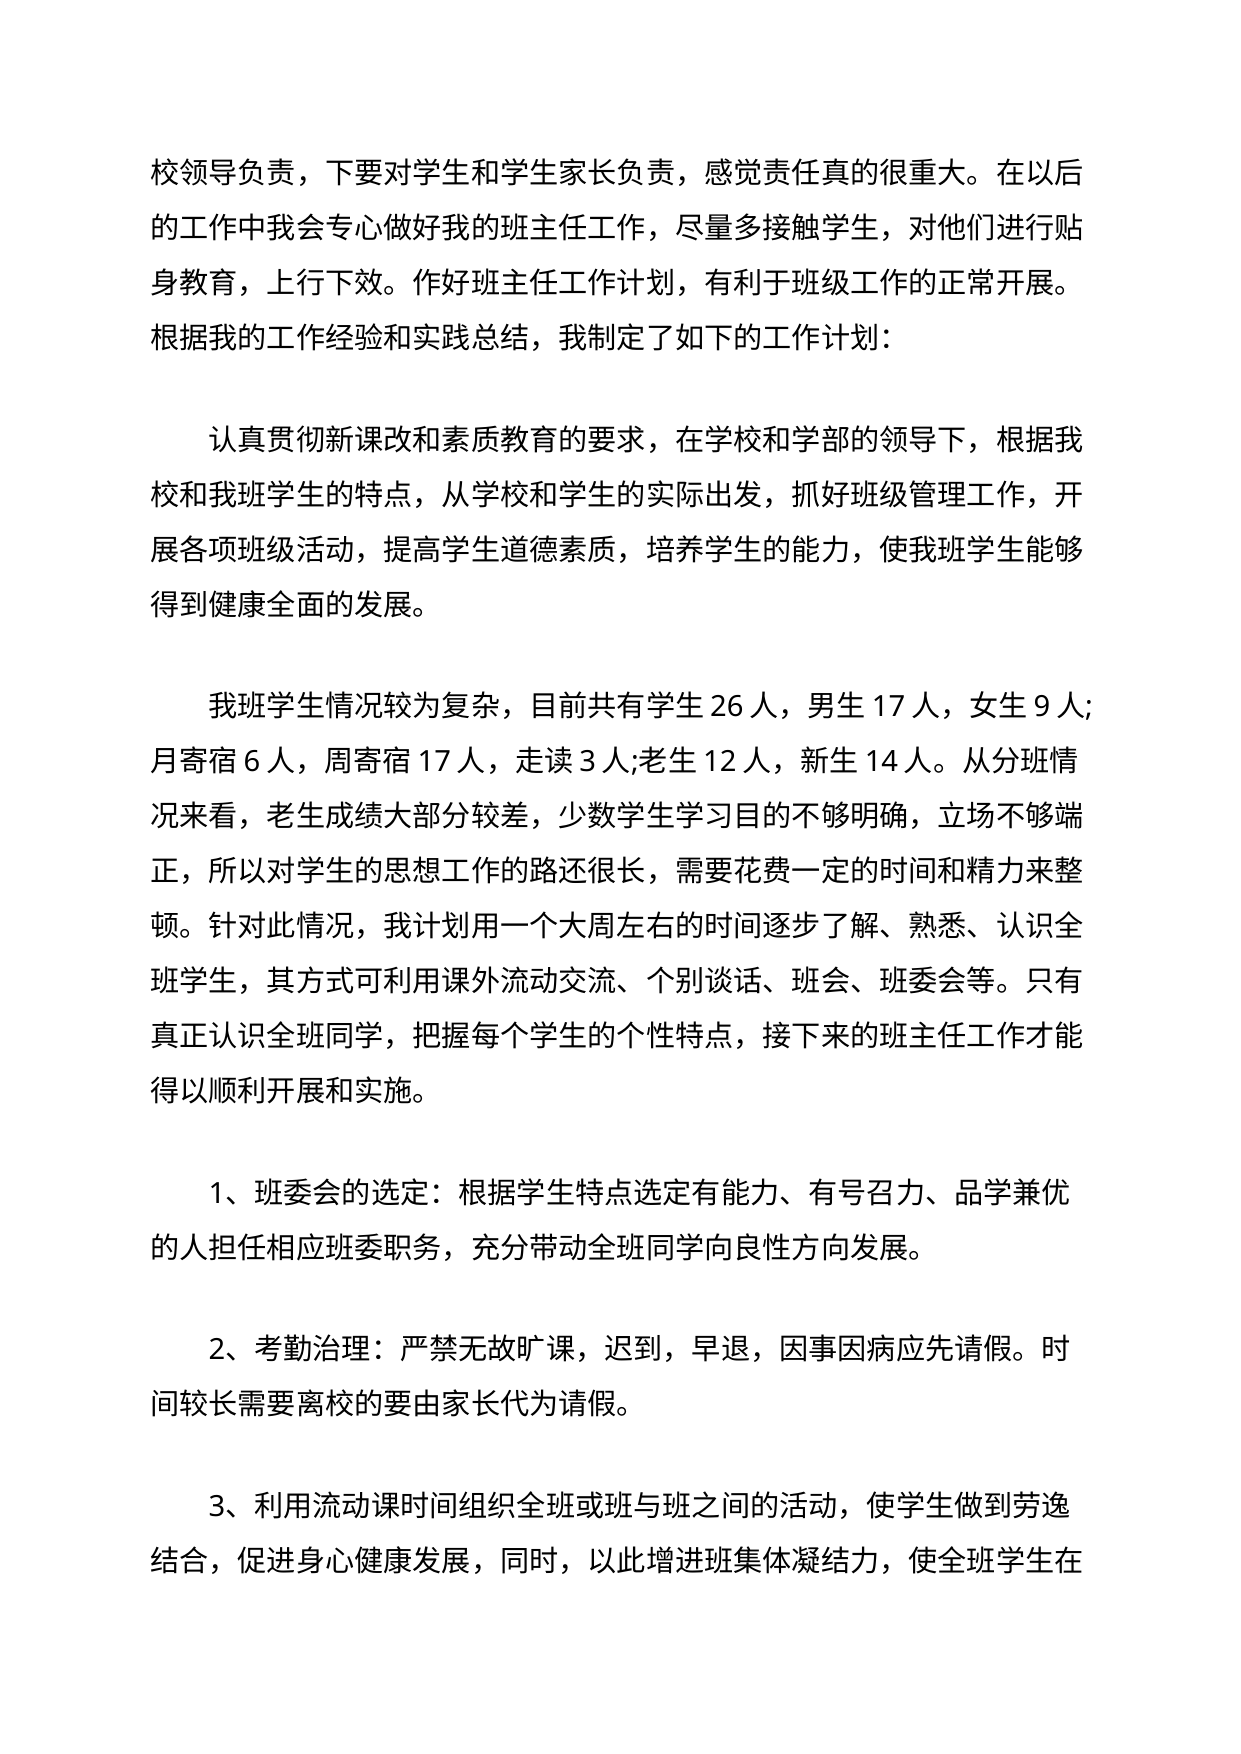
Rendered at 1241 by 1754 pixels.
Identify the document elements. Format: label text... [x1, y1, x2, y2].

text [150, 1483, 1090, 1580]
text 1、班委会的选定：根据学生特点选定有能力、有号召力、品学兼优的人担任相应班委职务，充分带动全班同学向良性方向发展。 [150, 1169, 1090, 1266]
text 我班学生情况较为复杂，目前共有学生26人，男生17人，女生9人;月寄宿6人，周寄宿17人，走读3人;老生12人，新生14人。从分班情况来看，老生成绩大部分较差，少数学生学习目的不够明确，立场不够端正，所以对学生的思想工作的路还很长，需要花费一定的时间和精力来整顿。针对此情况，我计划用一个大周左右的时间逐步了解、熟悉、认识全班学生，其方式可利用课外流动交流、个别谈话、班会、班委会等。只有真正认识全班同学，把握每个学生的个性特点，接下来的班主任工作才能得以顺利开展和实施。 [150, 683, 1090, 1110]
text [150, 150, 1090, 357]
text 2、考勤治理：严禁无故旷课，迟到，早退，因事因病应先请假。时间较长需要离校的要由家长代为请假。 [150, 1326, 1090, 1423]
text 认真贯彻新课改和素质教育的要求，在学校和学部的领导下，根据我校和我班学生的特点，从学校和学生的实际出发，抓好班级管理工作，开展各项班级活动，提高学生道德素质，培养学生的能力，使我班学生能够得到健康全面的发展。 [150, 416, 1090, 623]
